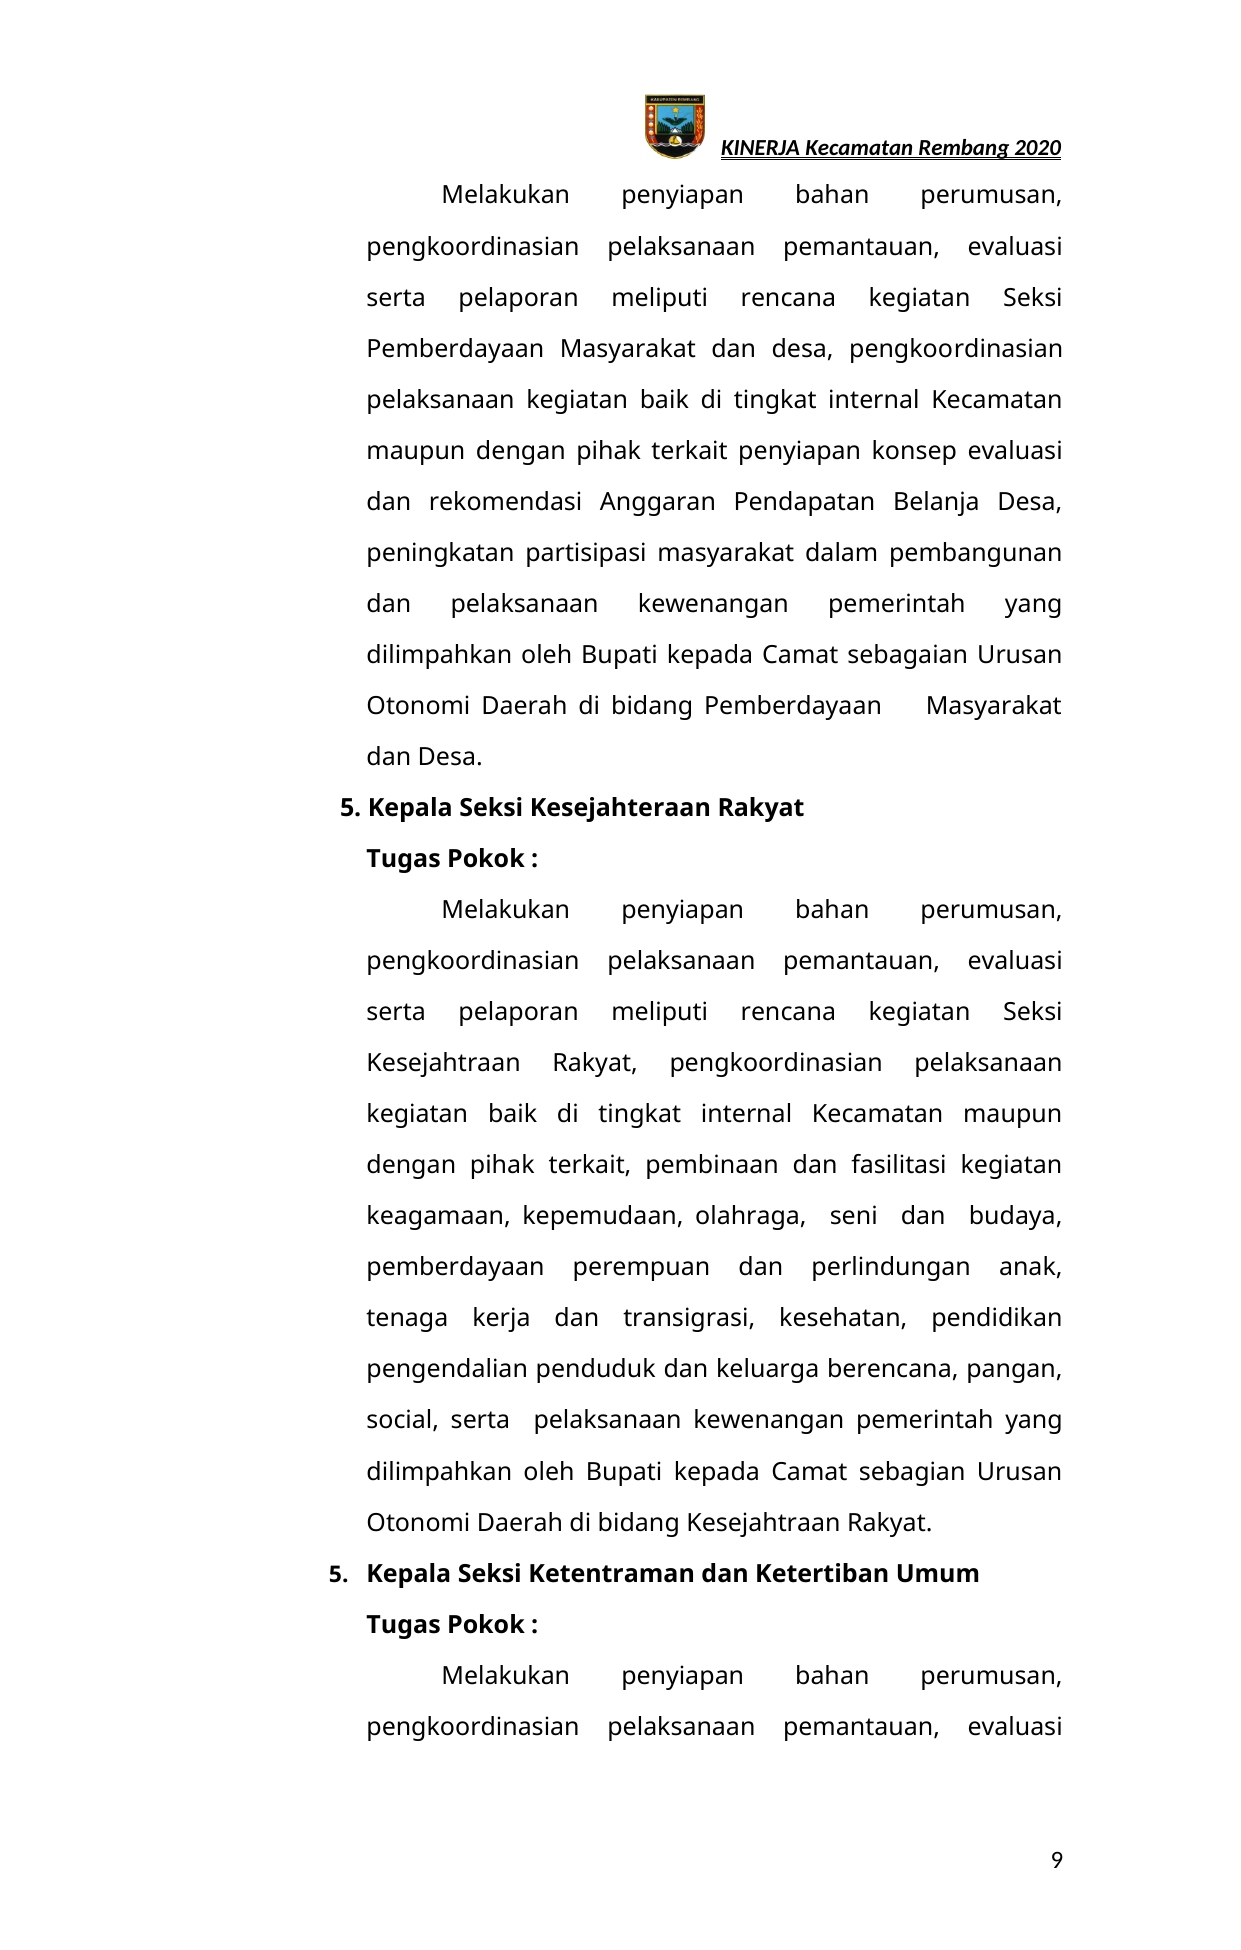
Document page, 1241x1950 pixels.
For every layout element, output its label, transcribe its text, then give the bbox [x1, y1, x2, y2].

text Tugas Pokok : [307, 1606, 1063, 1640]
text Tugas Pokok : [307, 841, 1063, 875]
text 5. Kepala Seksi Kesejahteraan Rakyat [207, 790, 1063, 824]
text Melakukan penyiapan bahan perumusan, pengkoordinasian pelaksanaan pemantauan, evaluasi serta pelaporan meliputi rencana kegiatan Seksi Kesejahtraan Rakyat, pengkoordinasian pelaksanaan kegiatan baik di tingkat internal Kecamatan maupun dengan pihak terkait, pembinaan dan fasilitasi kegiatan keagamaan, kepemudaan, olahraga, seni dan budaya, pemberdayaan perempuan dan perlindungan anak, tenaga kerja dan transigrasi, kesehatan, pendidikan pengendalian penduduk dan keluarga berencana, pangan, social, serta pelaksanaan kewenangan pemerintah yang dilimpahkan oleh Bupati kepada Camat sebagian Urusan Otonomi Daerah di bidang Kesejahtraan Rakyat. [366, 892, 1063, 1538]
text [366, 1657, 1063, 1742]
list Kepala Seksi Ketentraman dan Ketertiban Umum [329, 1555, 1063, 1589]
text Melakukan penyiapan bahan perumusan, pengkoordinasian pelaksanaan pemantauan, evaluasi serta pelaporan meliputi rencana kegiatan Seksi Pemberdayaan Masyarakat dan desa, pengkoordinasian pelaksanaan kegiatan baik di tingkat internal Kecamatan maupun dengan pihak terkait penyiapan konsep evaluasi dan rekomendasi Anggaran Pendapatan Belanja Desa, peningkatan partisipasi masyarakat dalam pembangunan dan pelaksanaan kewenangan pemerintah yang dilimpahkan oleh Bupati kepada Camat sebagaian Urusan Otonomi Daerah di bidang Pemberdayaan Masyarakat dan Desa. [366, 177, 1063, 773]
